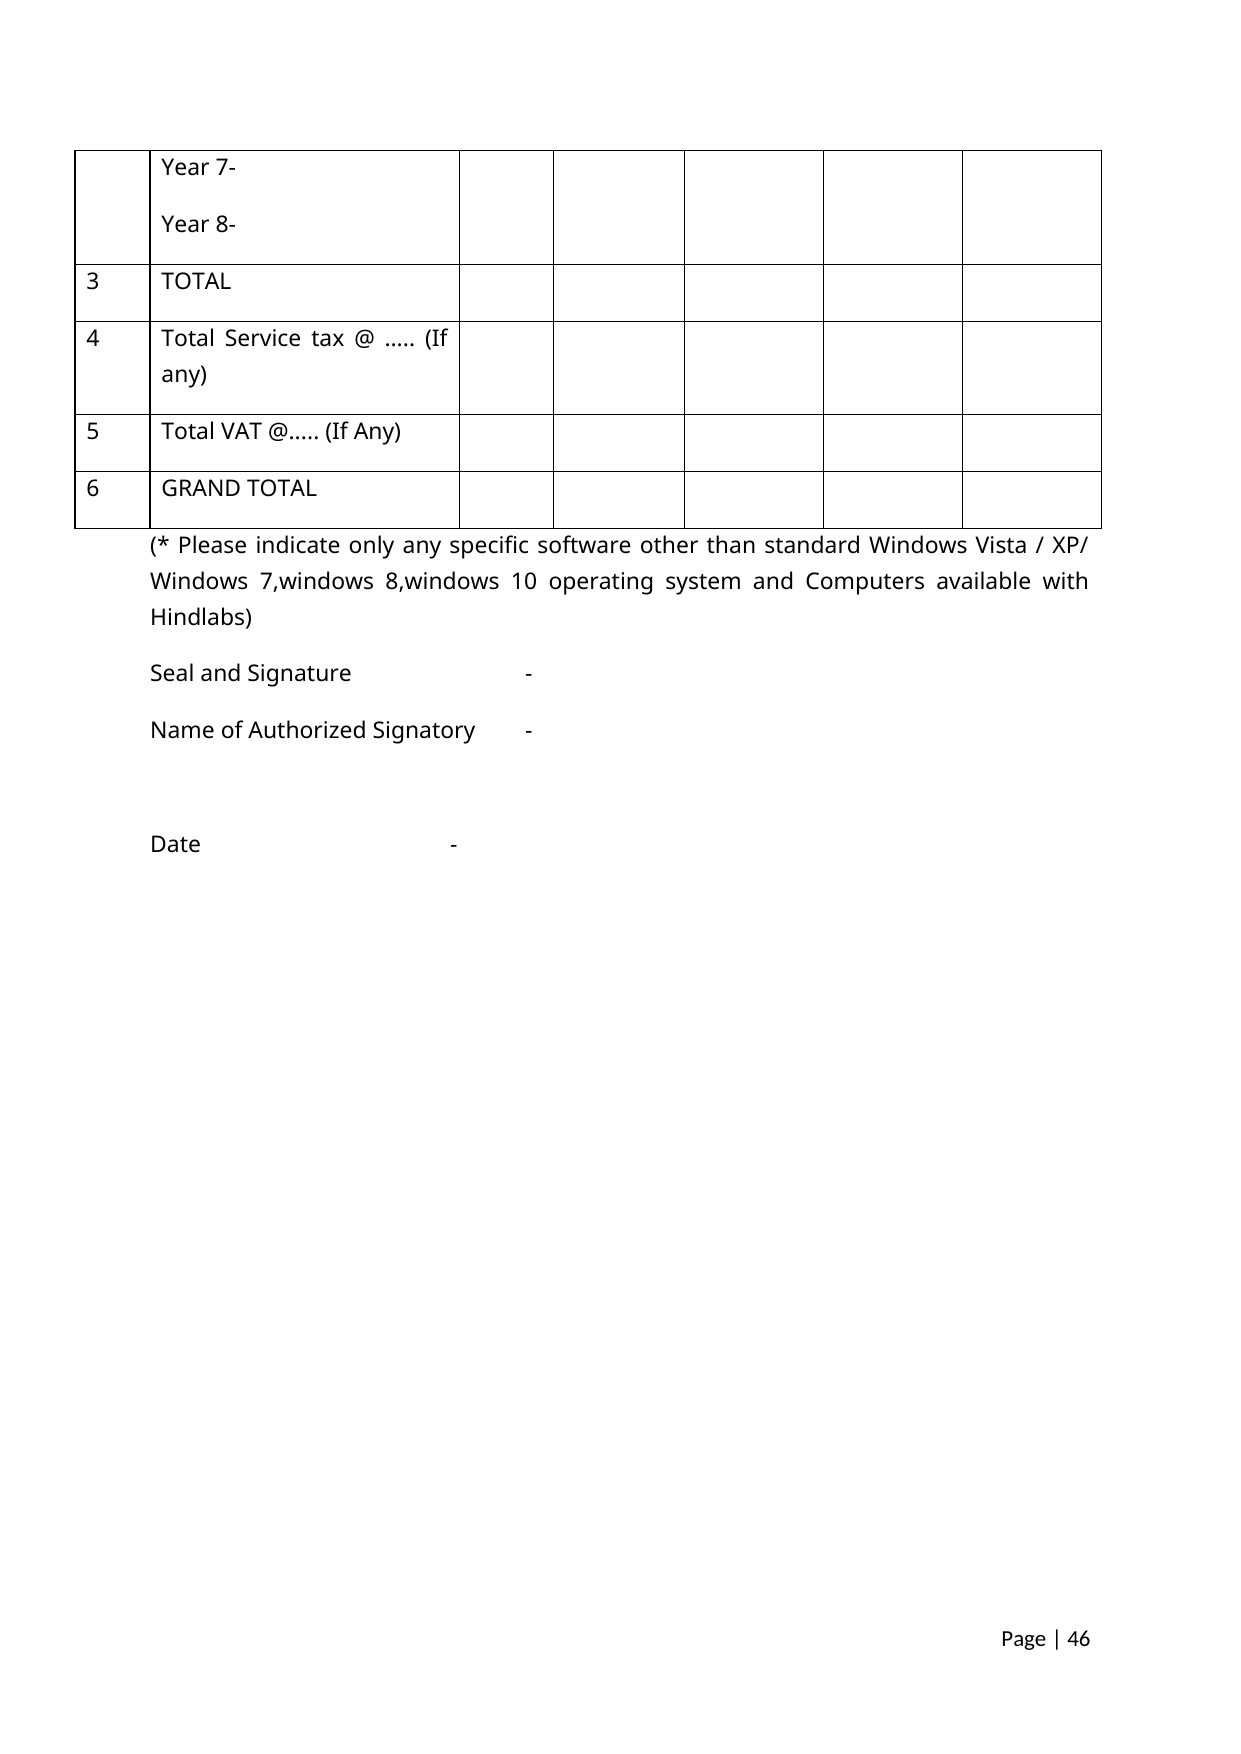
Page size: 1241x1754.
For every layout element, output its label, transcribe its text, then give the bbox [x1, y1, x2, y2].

table_cell 4 [76, 322, 149, 414]
table_cell [963, 415, 1101, 471]
table_cell [963, 265, 1101, 321]
table_cell 2 [76, 151, 149, 264]
table_cell Total VAT @..... (If Any) [151, 415, 459, 471]
table_cell [460, 322, 553, 414]
text (* Please indicate only any specific software other than standard Windows Vista / XP/ Windows 7,windows 8,windows 10 operating system and Computers available with Hindlabs) [150, 529, 1090, 632]
table_cell [963, 472, 1101, 528]
table_cell [554, 151, 684, 264]
table_cell [554, 472, 684, 528]
table_cell [685, 415, 823, 471]
table_cell [460, 265, 553, 321]
table_cell [554, 265, 684, 321]
table_cell 3 [76, 265, 149, 321]
table_cell [824, 415, 962, 471]
table_cell [685, 322, 823, 414]
table_cell [963, 322, 1101, 414]
table_cell [460, 472, 553, 528]
table_cell [554, 322, 684, 414]
text Seal and Signature - [150, 657, 1090, 688]
table_cell 5 [76, 415, 149, 471]
table_cell [685, 151, 823, 264]
table_cell [824, 472, 962, 528]
text Date - [150, 828, 1090, 859]
table_cell [460, 151, 553, 264]
table_cell [824, 265, 962, 321]
table_cell [685, 472, 823, 528]
table_cell [824, 151, 962, 264]
table_cell [460, 415, 553, 471]
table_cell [151, 151, 459, 264]
table_cell 6 [76, 472, 149, 528]
table_cell GRAND TOTAL [151, 472, 459, 528]
table_cell Total Service tax @ ….. (If any) [151, 322, 459, 414]
table_cell TOTAL [151, 265, 459, 321]
text Name of Authorized Signatory - [150, 714, 1090, 745]
table_cell [824, 322, 962, 414]
table_cell [963, 151, 1101, 264]
table_cell [554, 415, 684, 471]
table_cell [685, 265, 823, 321]
